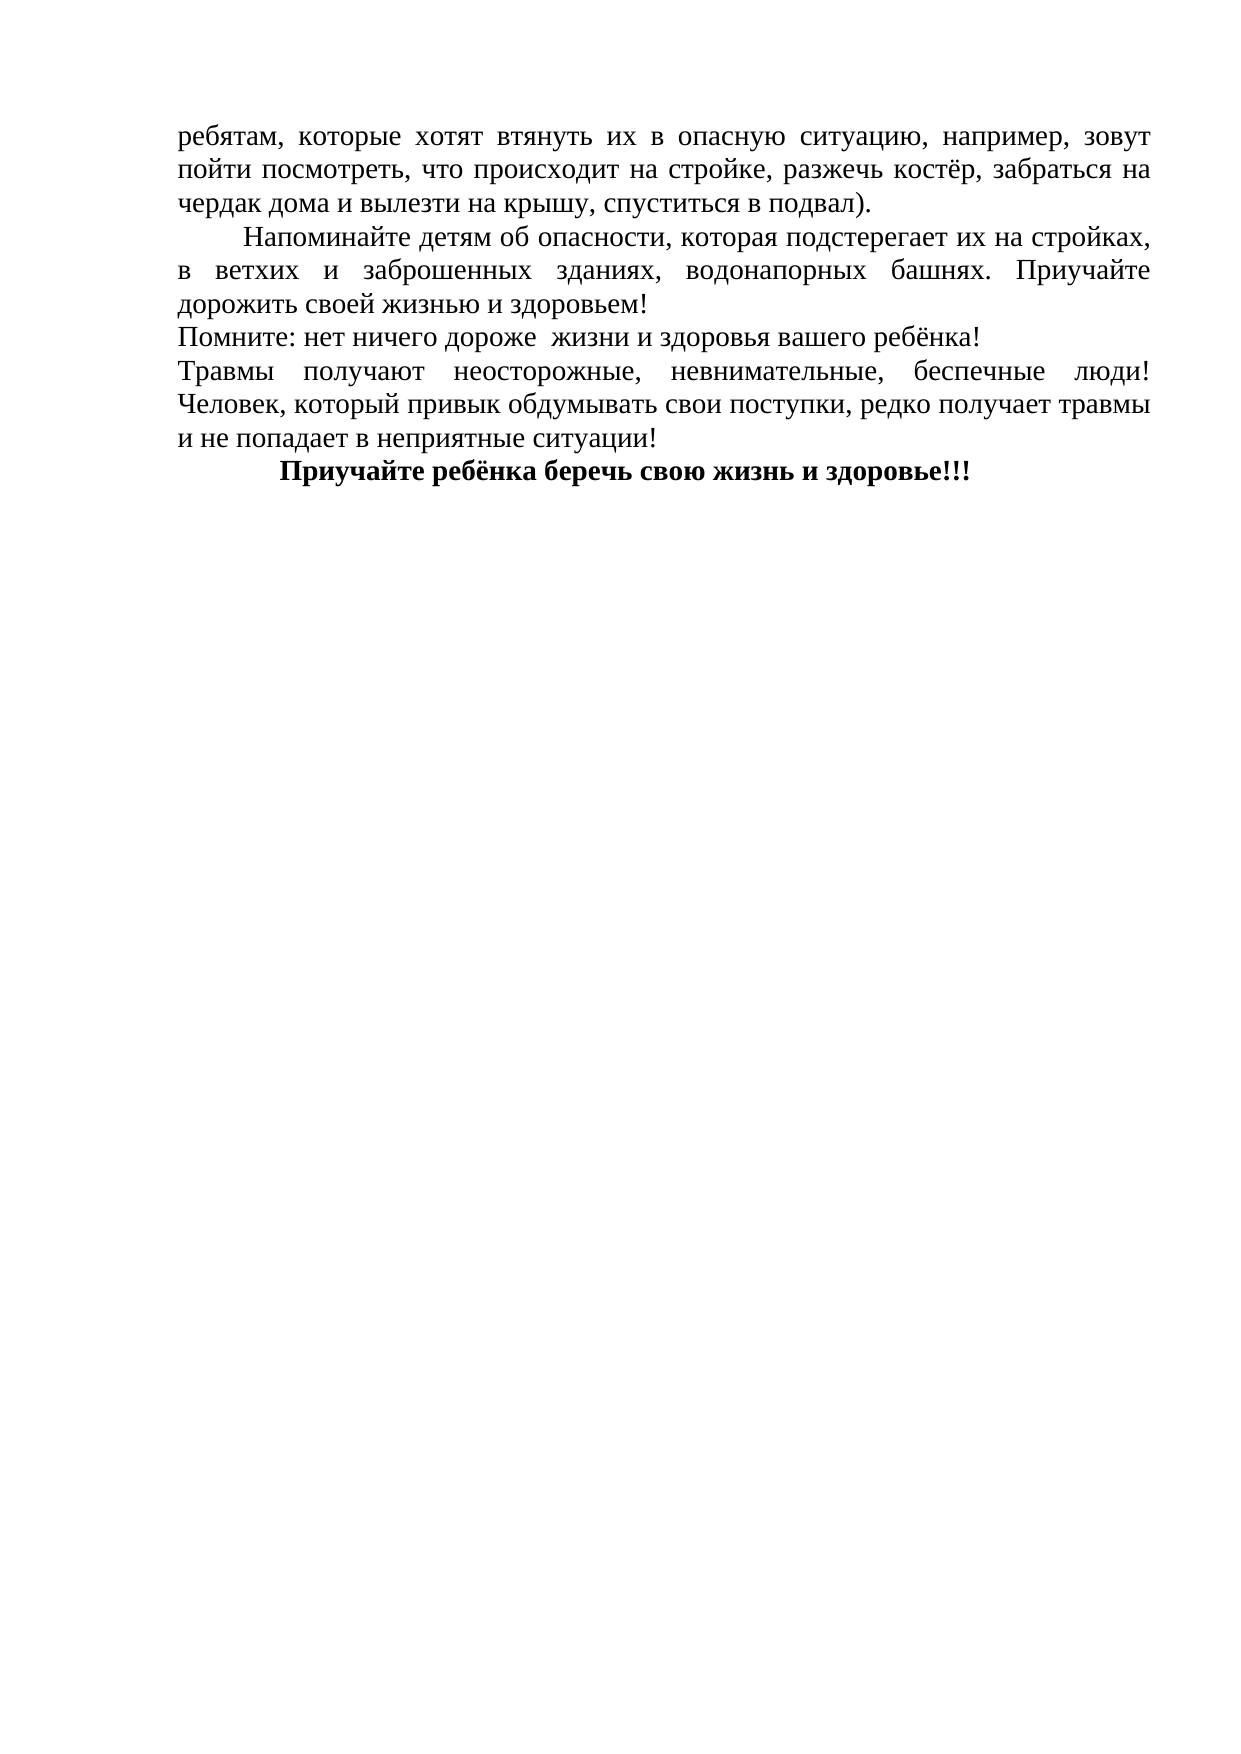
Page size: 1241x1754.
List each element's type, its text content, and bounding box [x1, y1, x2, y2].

text Травмы получают неосторожные, невнимательные, беспечные люди! Человек, который привык обдумывать свои поступки, редко получает травмы и не попадает в неприятные ситуации! [177, 353, 1152, 453]
text Напоминайте детям об опасности, которая подстерегает их на стройках, в ветхих и заброшенных зданиях, водонапорных башнях. Приучайте дорожить своей жизнью и здоровьем! [177, 219, 1152, 319]
text Помните: нет ничего дороже жизни и здоровья вашего ребёнка! [177, 319, 1152, 353]
text Приучайте ребёнка беречь свою жизнь и здоровье!!! [177, 453, 1152, 487]
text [177, 118, 1152, 219]
